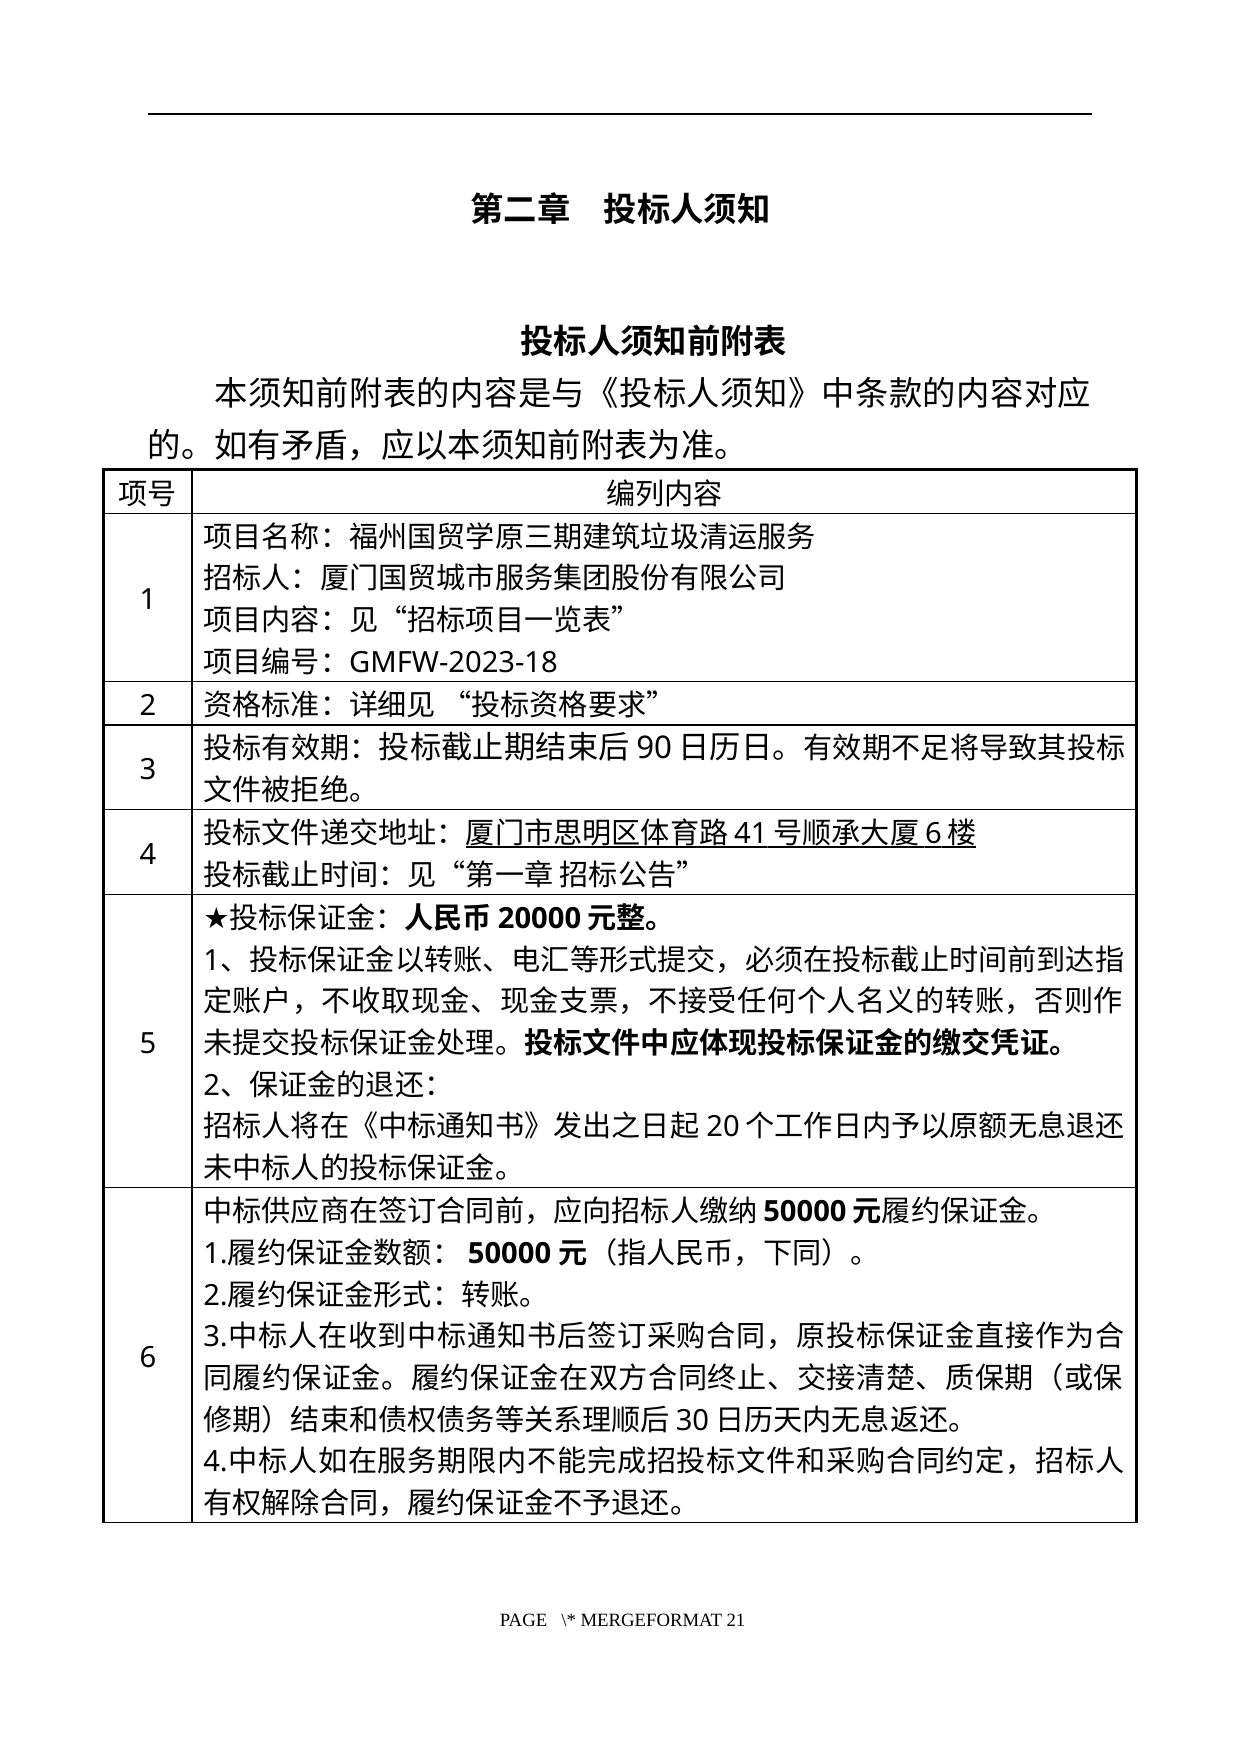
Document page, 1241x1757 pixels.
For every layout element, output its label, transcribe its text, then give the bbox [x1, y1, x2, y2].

text 本须知前附表的内容是与《投标人须知》中条款的内容对应的。如有矛盾，应以本须知前附表为准。 [148, 363, 1092, 468]
table_cell 3 [105, 726, 191, 809]
text 投标人须知前附表 [148, 311, 1092, 363]
subtitle 第二章 投标人须知 [148, 183, 1092, 231]
table_cell 6 [105, 1188, 191, 1522]
table_cell 1 [105, 514, 191, 681]
table_cell 投标有效期：投标截止期结束后90日历日。有效期不足将导致其投标文件被拒绝。 [193, 726, 1135, 809]
table_cell ★投标保证金：人民币20000元整。 1、投标保证金以转账、电汇等形式提交，必须在投标截止时间前到达指定账户，不收取现金、现金支票，不接受任何个人名义的转账，否则作未提交投标保证金处理。投标文件中应体现投标保证金的缴交凭证。 2、保证金的退还： 招标人将在《中标通知书》发出之日起20个工作日内予以原额无息退还未中标人的投标保证金。 [193, 895, 1135, 1187]
table_cell 5 [105, 895, 191, 1187]
table_header 项号 [105, 471, 191, 512]
table_header 编列内容 [193, 471, 1135, 512]
table_cell 中标供应商在签订合同前，应向招标人缴纳50000元履约保证金。 1.履约保证金数额： 50000 元（指人民币，下同）。 2.履约保证金形式：转账。 3.中标人在收到中标通知书后签订采购合同，原投标保证金直接作为合同履约保证金。履约保证金在双方合同终止、交接清楚、质保期（或保修期）结束和债权债务等关系理顺后30日历天内无息返还。 4.中标人如在服务期限内不能完成招投标文件和采购合同约定，招标人有权解除合同，履约保证金不予退还。 [193, 1188, 1135, 1522]
table_cell 项目名称：福州国贸学原三期建筑垃圾清运服务 招标人：厦门国贸城市服务集团股份有限公司 项目内容：见“招标项目一览表” 项目编号：GMFW-2023-18 [193, 514, 1135, 681]
table_cell 资格标准：详细见 “投标资格要求” [193, 682, 1135, 724]
table_cell 投标文件递交地址：厦门市思明区体育路41号顺承大厦6楼 投标截止时间：见“第一章 招标公告” [193, 810, 1135, 894]
table_cell 4 [105, 810, 191, 894]
table_cell 2 [105, 682, 191, 724]
